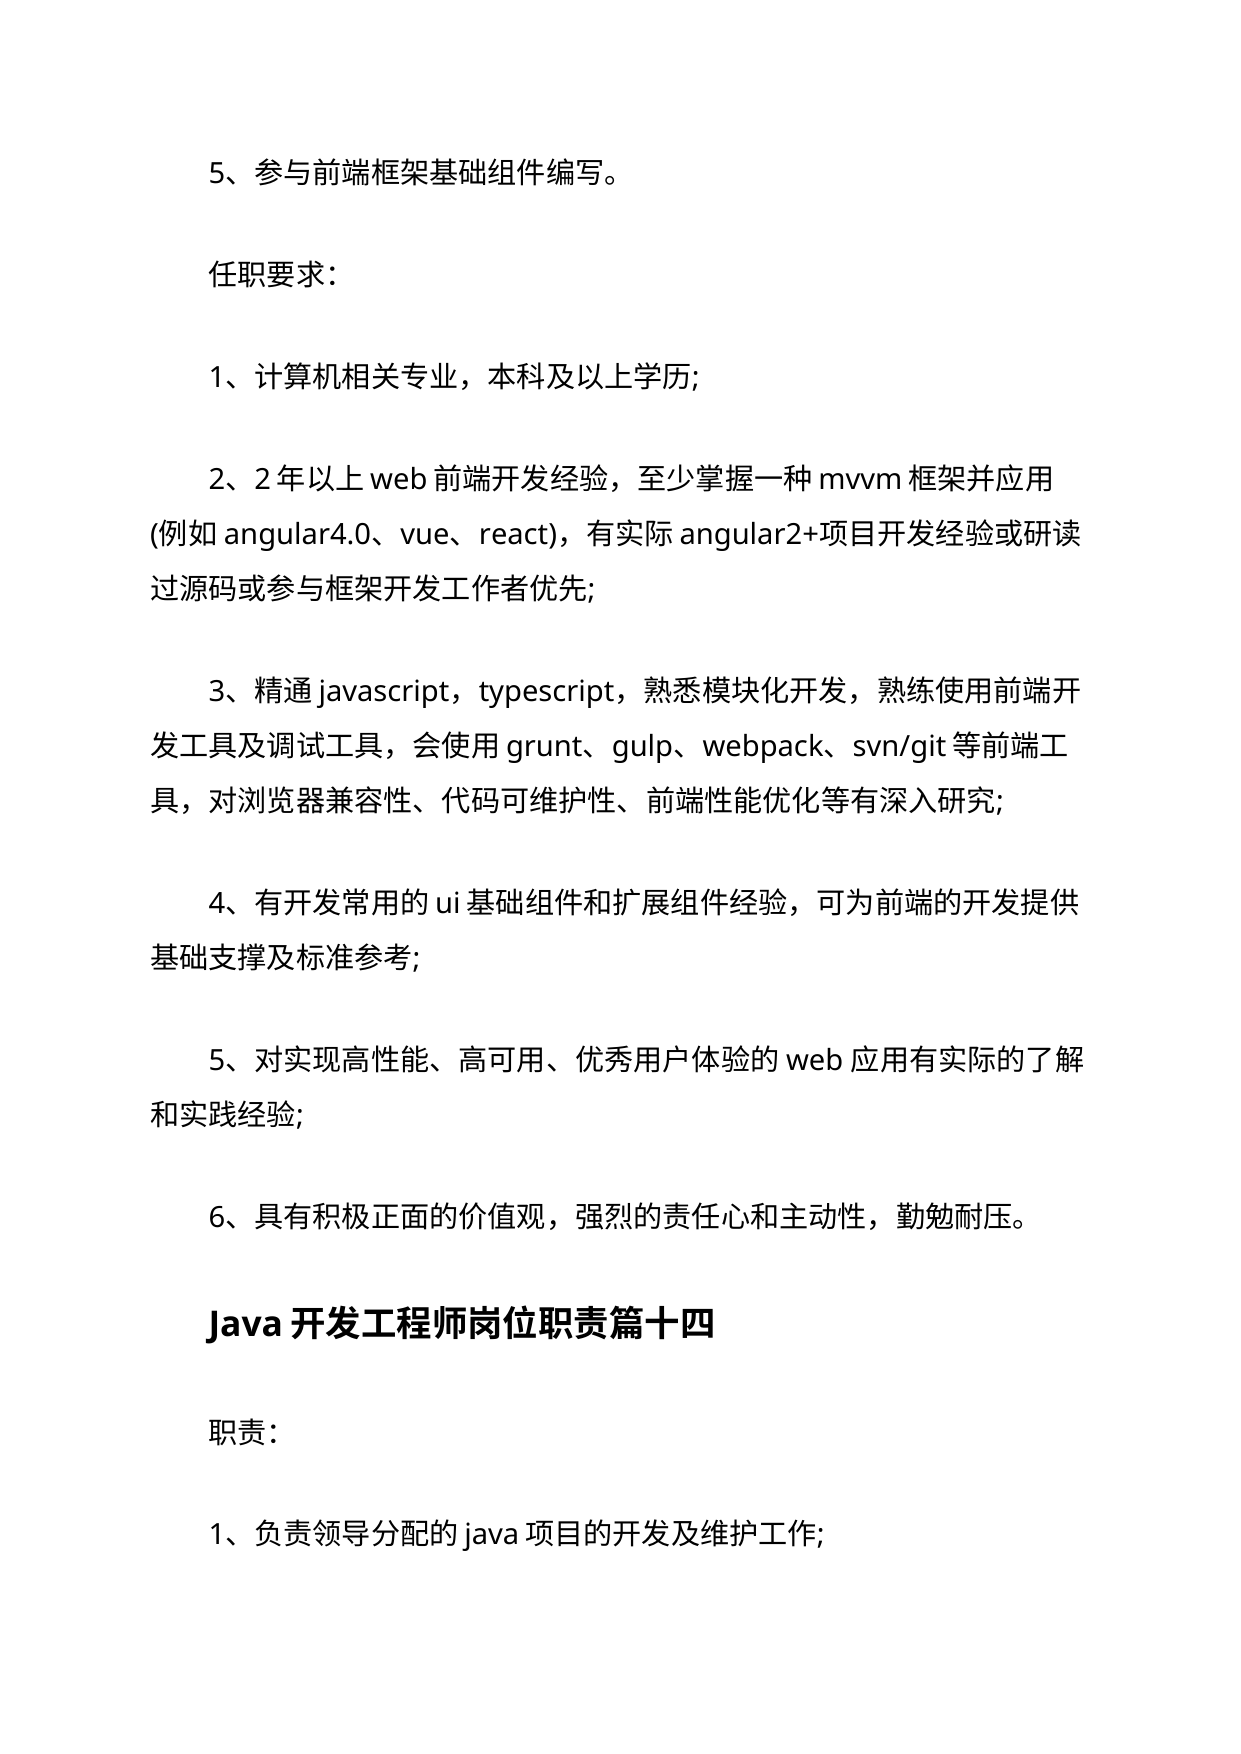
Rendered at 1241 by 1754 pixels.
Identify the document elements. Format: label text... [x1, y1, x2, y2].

text 职责： [150, 1409, 1090, 1451]
text 1、计算机相关专业，本科及以上学历; [150, 354, 1090, 396]
text 4、有开发常用的ui基础组件和扩展组件经验，可为前端的开发提供基础支撑及标准参考; [150, 880, 1090, 977]
text 3、精通javascript，typescript，熟悉模块化开发，熟练使用前端开发工具及调试工具，会使用grunt、gulp、webpack、svn/git等前端工具，对浏览器兼容性、代码可维护性、前端性能优化等有深入研究; [150, 668, 1090, 820]
text 5、参与前端框架基础组件编写。 [150, 150, 1090, 192]
text Java开发工程师岗位职责篇十四 [150, 1296, 1090, 1347]
text 5、对实现高性能、高可用、优秀用户体验的 web 应用有实际的了解和实践经验; [150, 1037, 1090, 1134]
text 1、负责领导分配的java项目的开发及维护工作; [150, 1511, 1090, 1553]
text 2、2年以上web前端开发经验，至少掌握一种mvvm框架并应用(例如 angular4.0、vue、react)，有实际angular2+项目开发经验或研读过源码或参与框架开发工作者优先; [150, 456, 1090, 608]
text 6、具有积极正面的价值观，强烈的责任心和主动性，勤勉耐压。 [150, 1194, 1090, 1236]
text 任职要求： [150, 252, 1090, 294]
